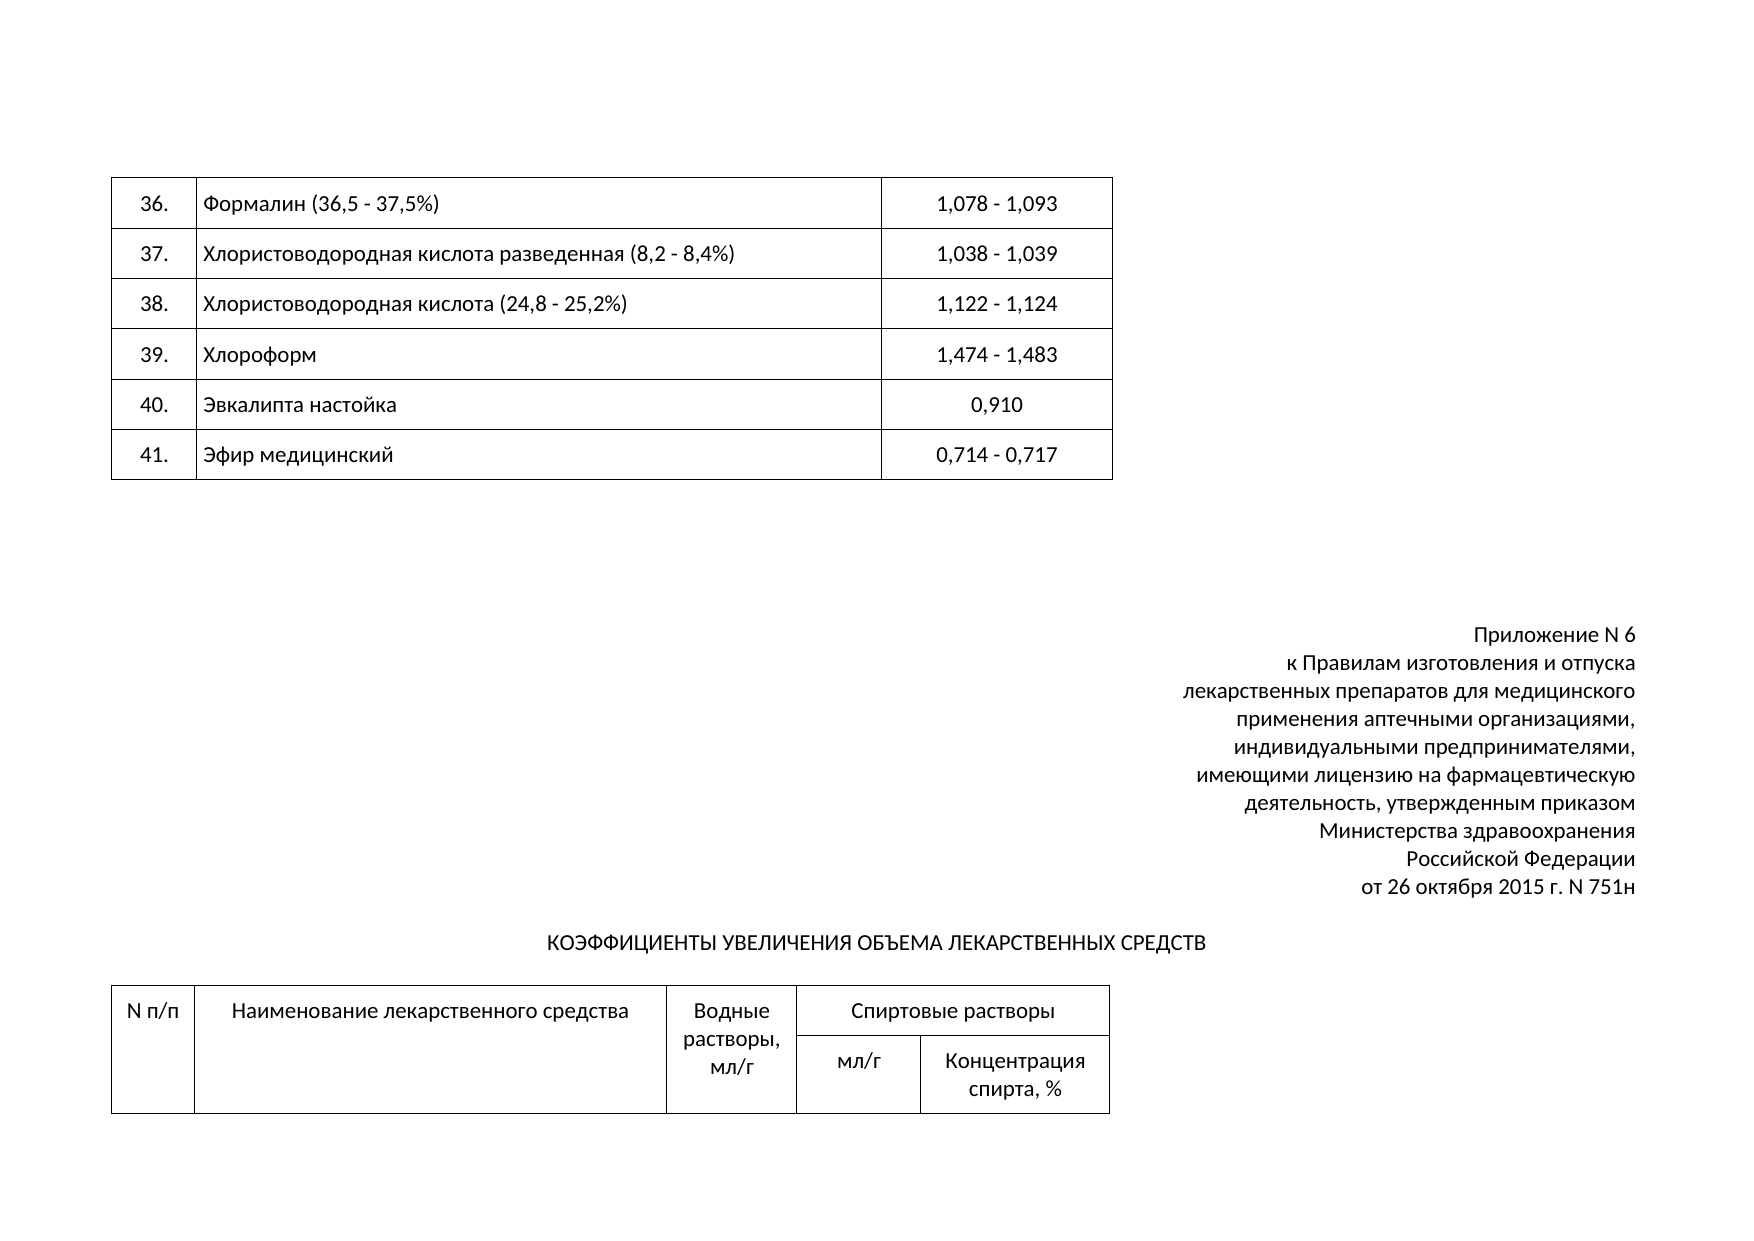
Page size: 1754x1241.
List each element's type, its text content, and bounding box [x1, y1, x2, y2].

table_cell 37. [112, 229, 196, 278]
table_cell 1,078 - 1,093 [882, 178, 1112, 227]
table_cell Эфир медицинский [197, 430, 881, 479]
table_header Спиртовые растворы [797, 986, 1109, 1035]
table_cell мл/г [797, 1036, 920, 1113]
table_cell 41. [112, 430, 196, 479]
table_cell Формалин (36,5 - 37,5%) [197, 178, 881, 227]
text КОЭФФИЦИЕНТЫ УВЕЛИЧЕНИЯ ОБЪЕМА ЛЕКАРСТВЕННЫХ СРЕДСТВ [118, 928, 1636, 956]
text применения аптечными организациями, [118, 704, 1636, 732]
table_cell 36. [112, 178, 196, 227]
table_cell Хлороформ [197, 329, 881, 378]
text к Правилам изготовления и отпуска [118, 648, 1636, 676]
table_cell 1,038 - 1,039 [882, 229, 1112, 278]
table_cell Хлористоводородная кислота разведенная (8,2 - 8,4%) [197, 229, 881, 278]
table_header Водные растворы, мл/г [667, 986, 796, 1113]
table_cell 1,122 - 1,124 [882, 279, 1112, 328]
text Министерства здравоохранения [118, 816, 1636, 844]
table_cell Хлористоводородная кислота (24,8 - 25,2%) [197, 279, 881, 328]
table_cell 40. [112, 380, 196, 429]
text лекарственных препаратов для медицинского [118, 676, 1636, 704]
table_cell 38. [112, 279, 196, 328]
text деятельность, утвержденным приказом [118, 788, 1636, 816]
text Приложение N 6 [118, 620, 1636, 648]
table_header Наименование лекарственного средства [195, 986, 666, 1113]
table_cell 39. [112, 329, 196, 378]
table_cell Эвкалипта настойка [197, 380, 881, 429]
table_cell 1,474 - 1,483 [882, 329, 1112, 378]
table_cell Концентрация спирта, % [921, 1036, 1109, 1113]
table_cell 0,910 [882, 380, 1112, 429]
table_header N п/п [112, 986, 194, 1113]
text индивидуальными предпринимателями, [118, 732, 1636, 760]
text от 26 октября 2015 г. N 751н [118, 872, 1636, 900]
table_cell 0,714 - 0,717 [882, 430, 1112, 479]
text Российской Федерации [118, 844, 1636, 872]
text имеющими лицензию на фармацевтическую [118, 760, 1636, 788]
